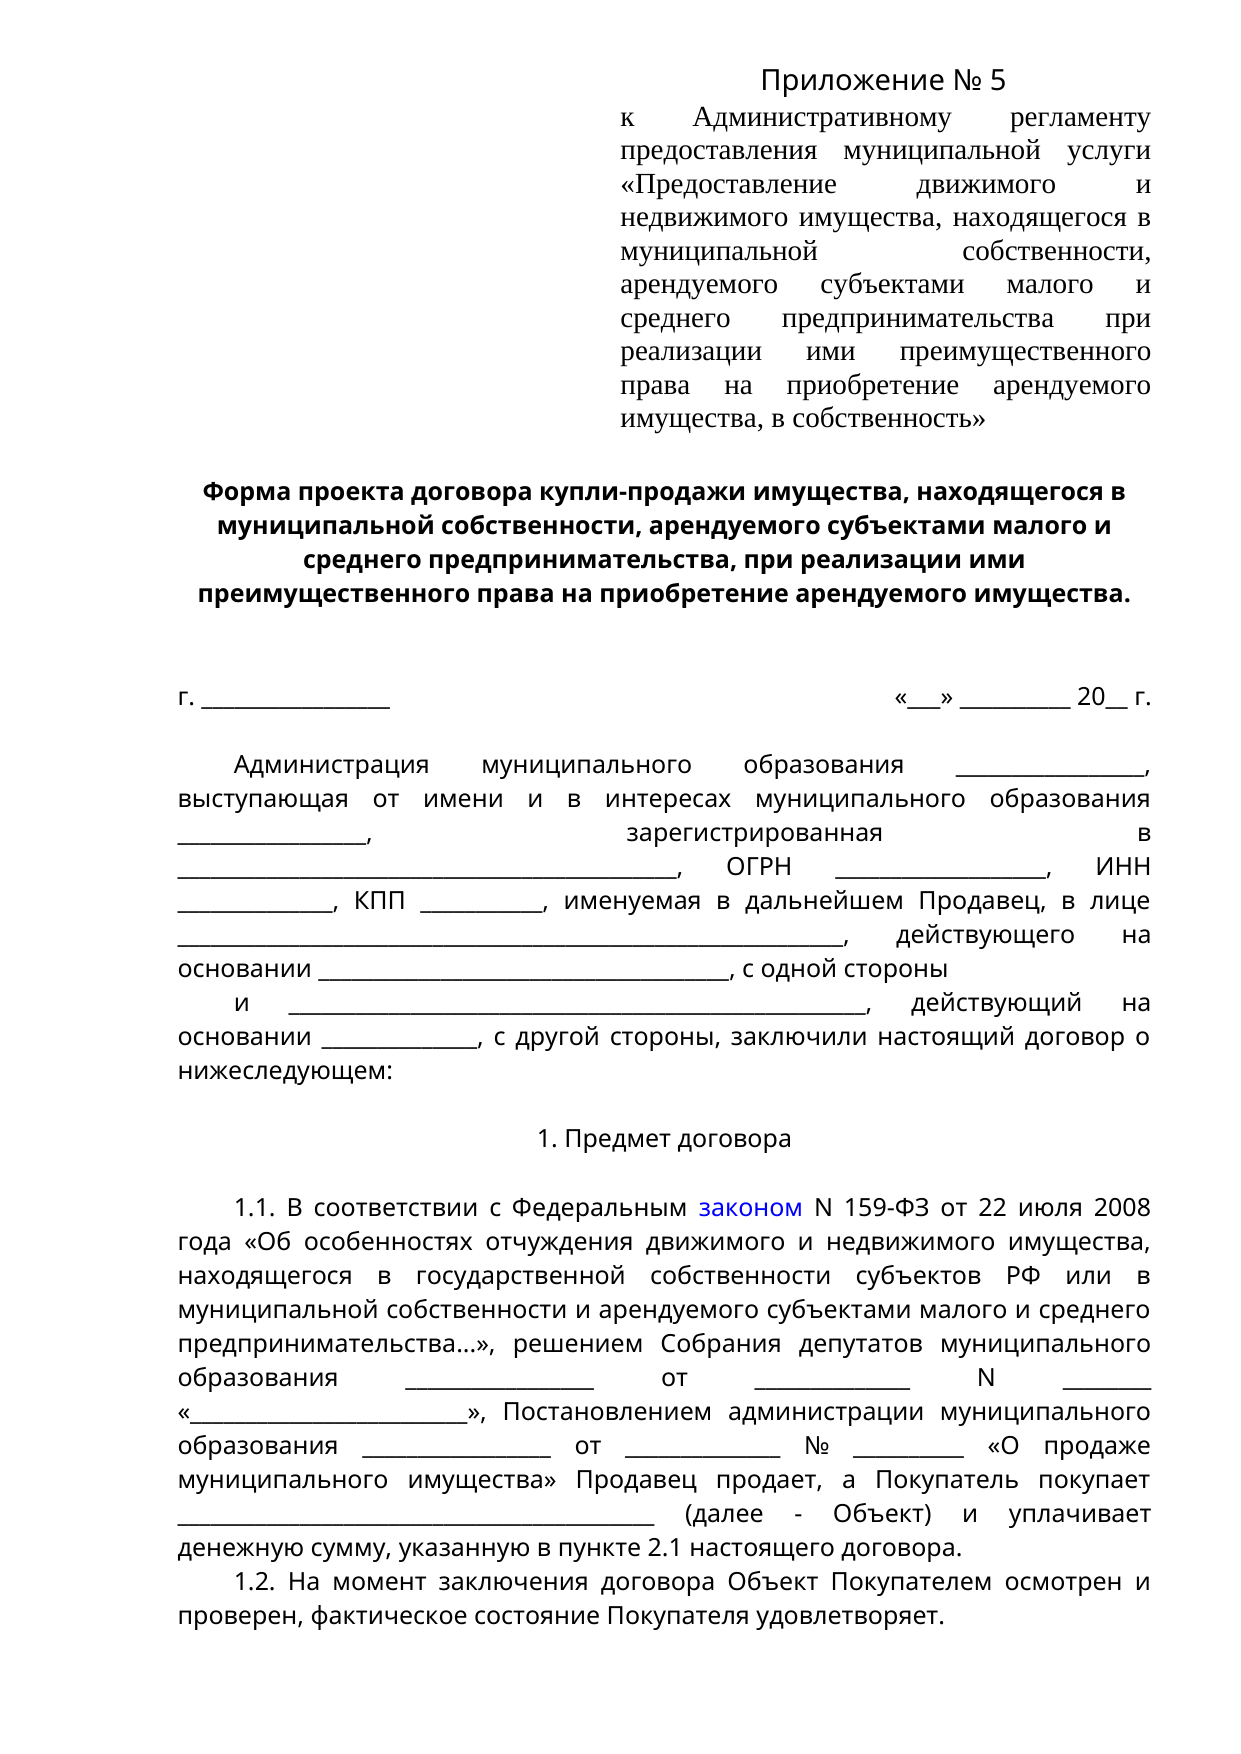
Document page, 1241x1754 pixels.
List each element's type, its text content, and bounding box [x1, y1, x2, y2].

text Администрация муниципального образования _________________, выступающая от имени и в интересах муниципального образования _________________, зарегистрированная в _____________________________________________, ОГРН ___________________, ИНН ______________, КПП ___________, именуемая в дальнейшем Продавец, в лице ____________________________________________________________, действующего на основании _____________________________________, с одной стороны [177, 746, 1152, 985]
text 1.2. На момент заключения договора Объект Покупателем осмотрен и проверен, фактическое состояние Покупателя удовлетворяет. [177, 1564, 1152, 1632]
text 1.1. В соответствии с Федеральным законом N 159-ФЗ от 22 июля 2008 года «Об особенностях отчуждения движимого и недвижимого имущества, находящегося в государственной собственности субъектов РФ или в муниципальной собственности и арендуемого субъектами малого и среднего предпринимательства...», решением Собрания депутатов муниципального образования _________________ от ______________ N ________ «_________________________», Постановлением администрации муниципального образования _________________ от ______________ № __________ «О продаже муниципального имущества» Продавец продает, а Покупатель покупает ___________________________________________ (далее - Объект) и уплачивает денежную сумму, указанную в пункте 2.1 настоящего договора. [177, 1189, 1152, 1564]
table_header «___» __________ 20__ г. [659, 678, 1152, 712]
table_header г. _________________ [177, 678, 659, 712]
text Приложение № 5 [177, 59, 1152, 99]
text к Административному регламенту предоставления муниципальной услуги «Предоставление движимого и недвижимого имущества, находящегося в муниципальной собственности, арендуемого субъектами малого и среднего предпринимательства при реализации ими преимущественного права на приобретение арендуемого имущества, в собственность» [620, 99, 1152, 434]
text и ____________________________________________________, действующий на основании ______________, с другой стороны, заключили настоящий договор о нижеследующем: [177, 985, 1152, 1087]
text 1. Предмет договора [177, 1121, 1152, 1155]
text Форма проекта договора купли-продажи имущества, находящегося в муниципальной собственности, арендуемого субъектами малого и среднего предпринимательства, при реализации ими преимущественного права на приобретение арендуемого имущества. [177, 474, 1152, 610]
